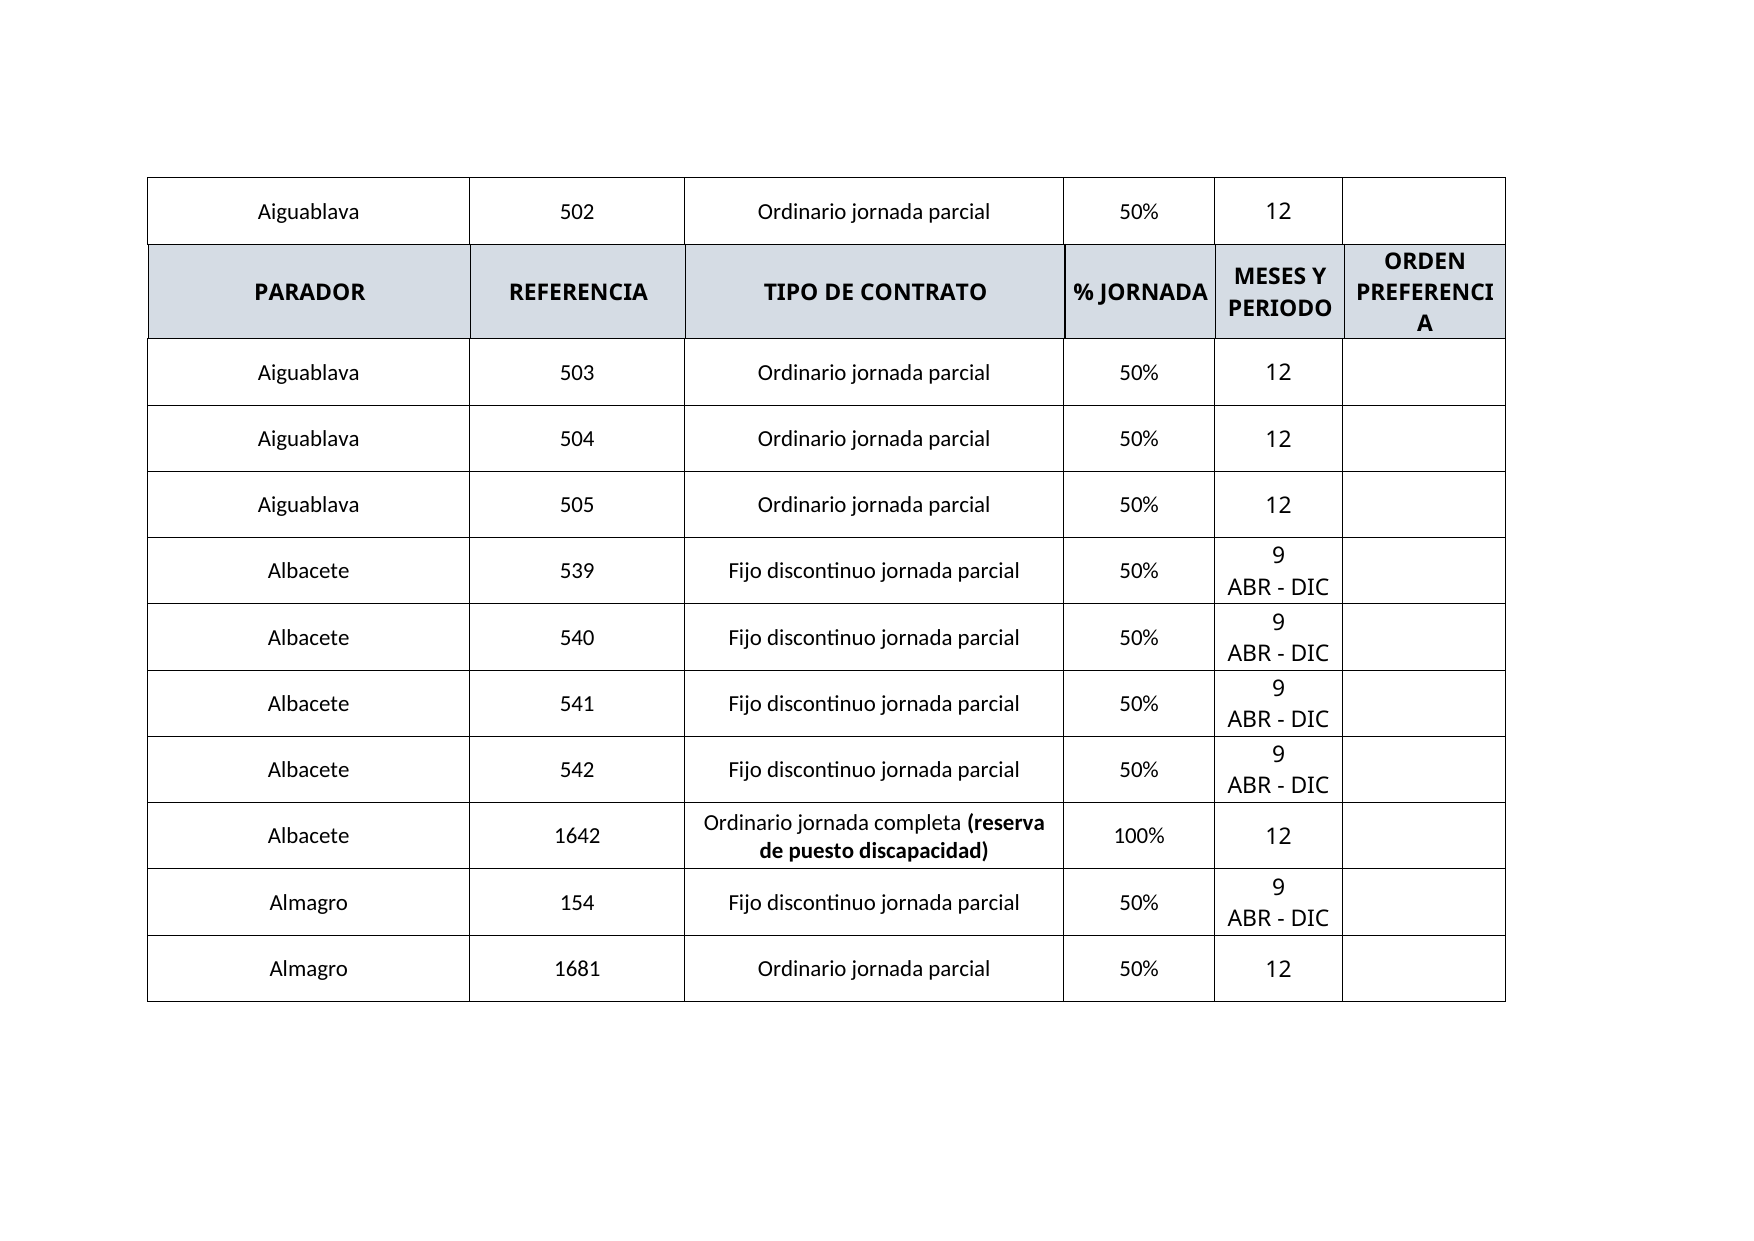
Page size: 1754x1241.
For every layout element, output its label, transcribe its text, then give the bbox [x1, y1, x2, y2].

table_cell 12 [1215, 472, 1342, 537]
table_cell Ordinario jornada parcial [685, 339, 1063, 404]
table_cell 12 [1215, 936, 1342, 1001]
table_cell Albacete [148, 604, 469, 669]
table_cell Fijo discontinuo jornada parcial [685, 604, 1063, 669]
table_cell Albacete [148, 803, 469, 868]
table_cell Aiguablava [148, 339, 469, 404]
table_cell Almagro [148, 869, 469, 934]
table_cell 9 ABR - DIC [1215, 671, 1342, 736]
table_cell 50% [1064, 671, 1214, 736]
table_cell 12 [1215, 406, 1342, 471]
table_cell 9 ABR - DIC [1215, 869, 1342, 934]
table_cell Fijo discontinuo jornada parcial [685, 538, 1063, 603]
table_cell [1343, 936, 1505, 1001]
table_cell Aiguablava [148, 178, 469, 243]
table_cell 12 [1215, 339, 1342, 404]
table_cell 50% [1064, 538, 1214, 603]
table_cell 50% [1064, 869, 1214, 934]
table_cell 9 ABR - DIC [1215, 737, 1342, 802]
table_cell REFERENCIA [471, 245, 685, 338]
table_cell [1343, 538, 1505, 603]
table_cell 50% [1064, 472, 1214, 537]
table_cell [1343, 671, 1505, 736]
table_cell Ordinario jornada completa (reserva de puesto discapacidad) [685, 803, 1063, 868]
table_cell 503 [470, 339, 684, 404]
table_cell Albacete [148, 671, 469, 736]
table_cell Fijo discontinuo jornada parcial [685, 671, 1063, 736]
table_cell MESES Y PERIODO [1216, 245, 1344, 338]
table_cell TIPO DE CONTRATO [686, 245, 1064, 338]
table_cell 50% [1064, 339, 1214, 404]
table_cell 505 [470, 472, 684, 537]
table_cell Fijo discontinuo jornada parcial [685, 737, 1063, 802]
table_cell [1343, 406, 1505, 471]
table_cell Aiguablava [148, 406, 469, 471]
table_cell 541 [470, 671, 684, 736]
table_cell Ordinario jornada parcial [685, 406, 1063, 471]
table_cell [1343, 737, 1505, 802]
table_cell 539 [470, 538, 684, 603]
table_cell Ordinario jornada parcial [685, 936, 1063, 1001]
table_cell 504 [470, 406, 684, 471]
table_cell 9 ABR - DIC [1215, 538, 1342, 603]
table_cell Albacete [148, 737, 469, 802]
table_cell Almagro [148, 936, 469, 1001]
table_cell [1343, 604, 1505, 669]
table_cell 100% [1064, 803, 1214, 868]
table_cell 542 [470, 737, 684, 802]
table_cell 50% [1064, 178, 1214, 243]
table_cell 154 [470, 869, 684, 934]
table_cell 1681 [470, 936, 684, 1001]
table_cell Fijo discontinuo jornada parcial [685, 869, 1063, 934]
table_cell Aiguablava [148, 472, 469, 537]
table_cell Ordinario jornada parcial [685, 472, 1063, 537]
table_cell Albacete [148, 538, 469, 603]
table_cell [1343, 803, 1505, 868]
table_cell 12 [1215, 178, 1342, 243]
table_cell 50% [1064, 936, 1214, 1001]
table_cell [1343, 869, 1505, 934]
table_cell [1343, 339, 1505, 404]
table_cell 50% [1064, 737, 1214, 802]
table_cell 50% [1064, 406, 1214, 471]
table_cell PARADOR [149, 245, 470, 338]
table_cell 50% [1064, 604, 1214, 669]
table_cell % JORNADA [1066, 245, 1215, 338]
table_cell 540 [470, 604, 684, 669]
table_cell 502 [470, 178, 684, 243]
table_cell [1343, 472, 1505, 537]
table_cell 9 ABR - DIC [1215, 604, 1342, 669]
table_cell 1642 [470, 803, 684, 868]
table_cell ORDEN PREFERENCIA [1345, 245, 1505, 338]
table_cell 12 [1215, 803, 1342, 868]
table_cell Ordinario jornada parcial [685, 178, 1063, 243]
table_cell [1343, 178, 1505, 243]
